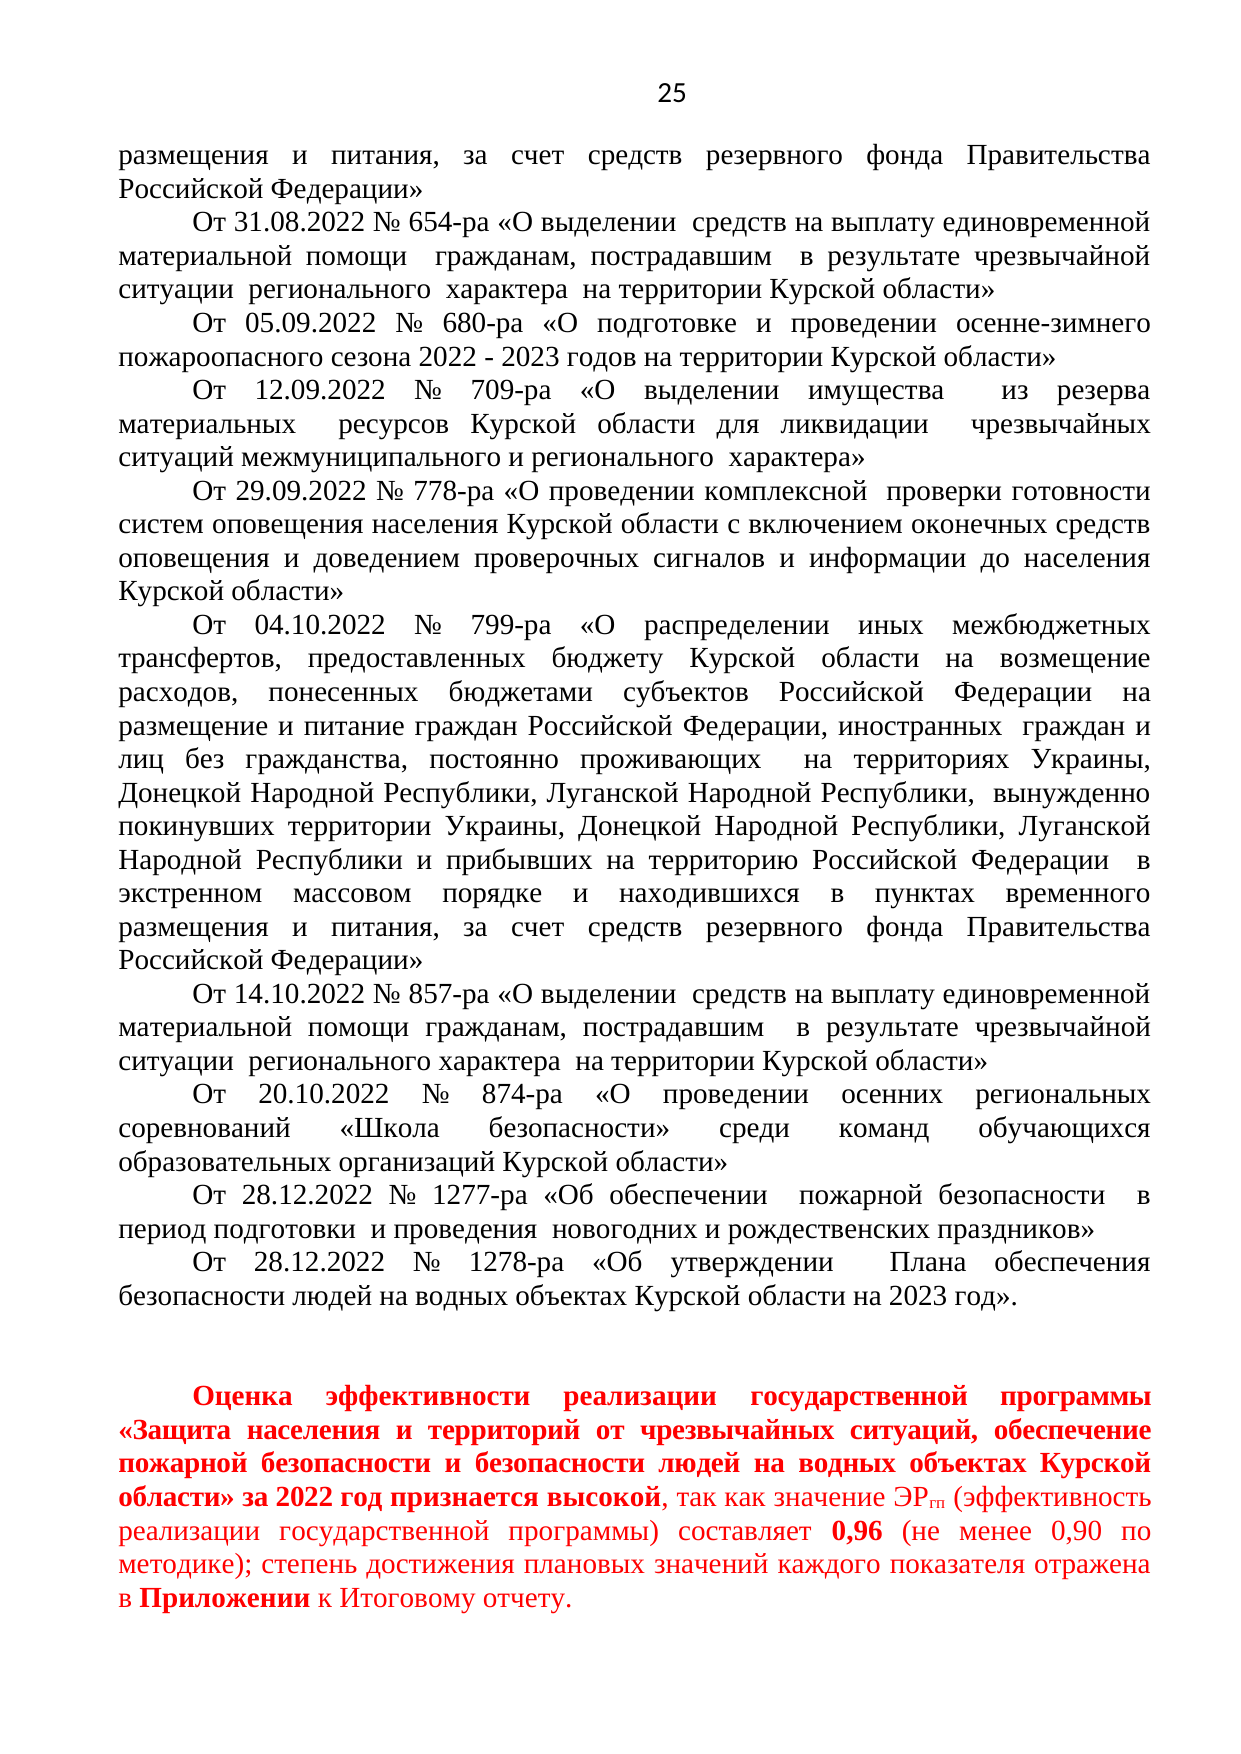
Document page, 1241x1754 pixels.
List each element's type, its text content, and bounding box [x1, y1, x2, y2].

text От 20.10.2022 № 874-ра «О проведении осенних региональных соревнований «Школа безопасности» среди команд обучающихся образовательных организаций Курской области» [118, 1077, 1152, 1177]
text От 28.12.2022 № 1278-ра «Об утверждении Плана обеспечения безопасности людей на водных объектах Курской области на 2023 год». [118, 1244, 1152, 1311]
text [118, 137, 1152, 204]
text От 28.12.2022 № 1277-ра «Об обеспечении пожарной безопасности в период подготовки и проведения новогодних и рождественских праздников» [118, 1177, 1152, 1244]
text Оценка эффективности реализации государственной программы «Защита населения и территорий от чрезвычайных ситуаций, обеспечение пожарной безопасности и безопасности людей на водных объектах Курской области» за 2022 год признается высокой, так как значение ЭРгп (эффективность реализации государственной программы) составляет 0,96 (не менее 0,90 по методике); степень достижения плановых значений каждого показателя отражена в Приложении к Итоговому отчету. [118, 1378, 1152, 1613]
text От 31.08.2022 № 654-ра «О выделении средств на выплату единовременной материальной помощи гражданам, пострадавшим в результате чрезвычайной ситуации регионального характера на территории Курской области» [118, 204, 1152, 305]
text От 14.10.2022 № 857-ра «О выделении средств на выплату единовременной материальной помощи гражданам, пострадавшим в результате чрезвычайной ситуации регионального характера на территории Курской области» [118, 976, 1152, 1077]
text От 04.10.2022 № 799-ра «О распределении иных межбюджетных трансфертов, предоставленных бюджету Курской области на возмещение расходов, понесенных бюджетами субъектов Российской Федерации на размещение и питание граждан Российской Федерации, иностранных граждан и лиц без гражданства, постоянно проживающих на территориях Украины, Донецкой Народной Республики, Луганской Народной Республики, вынужденно покинувших территории Украины, Донецкой Народной Республики, Луганской Народной Республики и прибывших на территорию Российской Федерации в экстренном массовом порядке и находившихся в пунктах временного размещения и питания, за счет средств резервного фонда Правительства Российской Федерации» [118, 607, 1152, 976]
text От 05.09.2022 № 680-ра «О подготовке и проведении осенне-зимнего пожароопасного сезона 2022 - 2023 годов на территории Курской области» [118, 305, 1152, 372]
text От 12.09.2022 № 709-ра «О выделении имущества из резерва материальных ресурсов Курской области для ликвидации чрезвычайных ситуаций межмуниципального и регионального характера» [118, 372, 1152, 473]
text От 29.09.2022 № 778-ра «О проведении комплексной проверки готовности систем оповещения населения Курской области с включением оконечных средств оповещения и доведением проверочных сигналов и информации до населения Курской области» [118, 473, 1152, 607]
